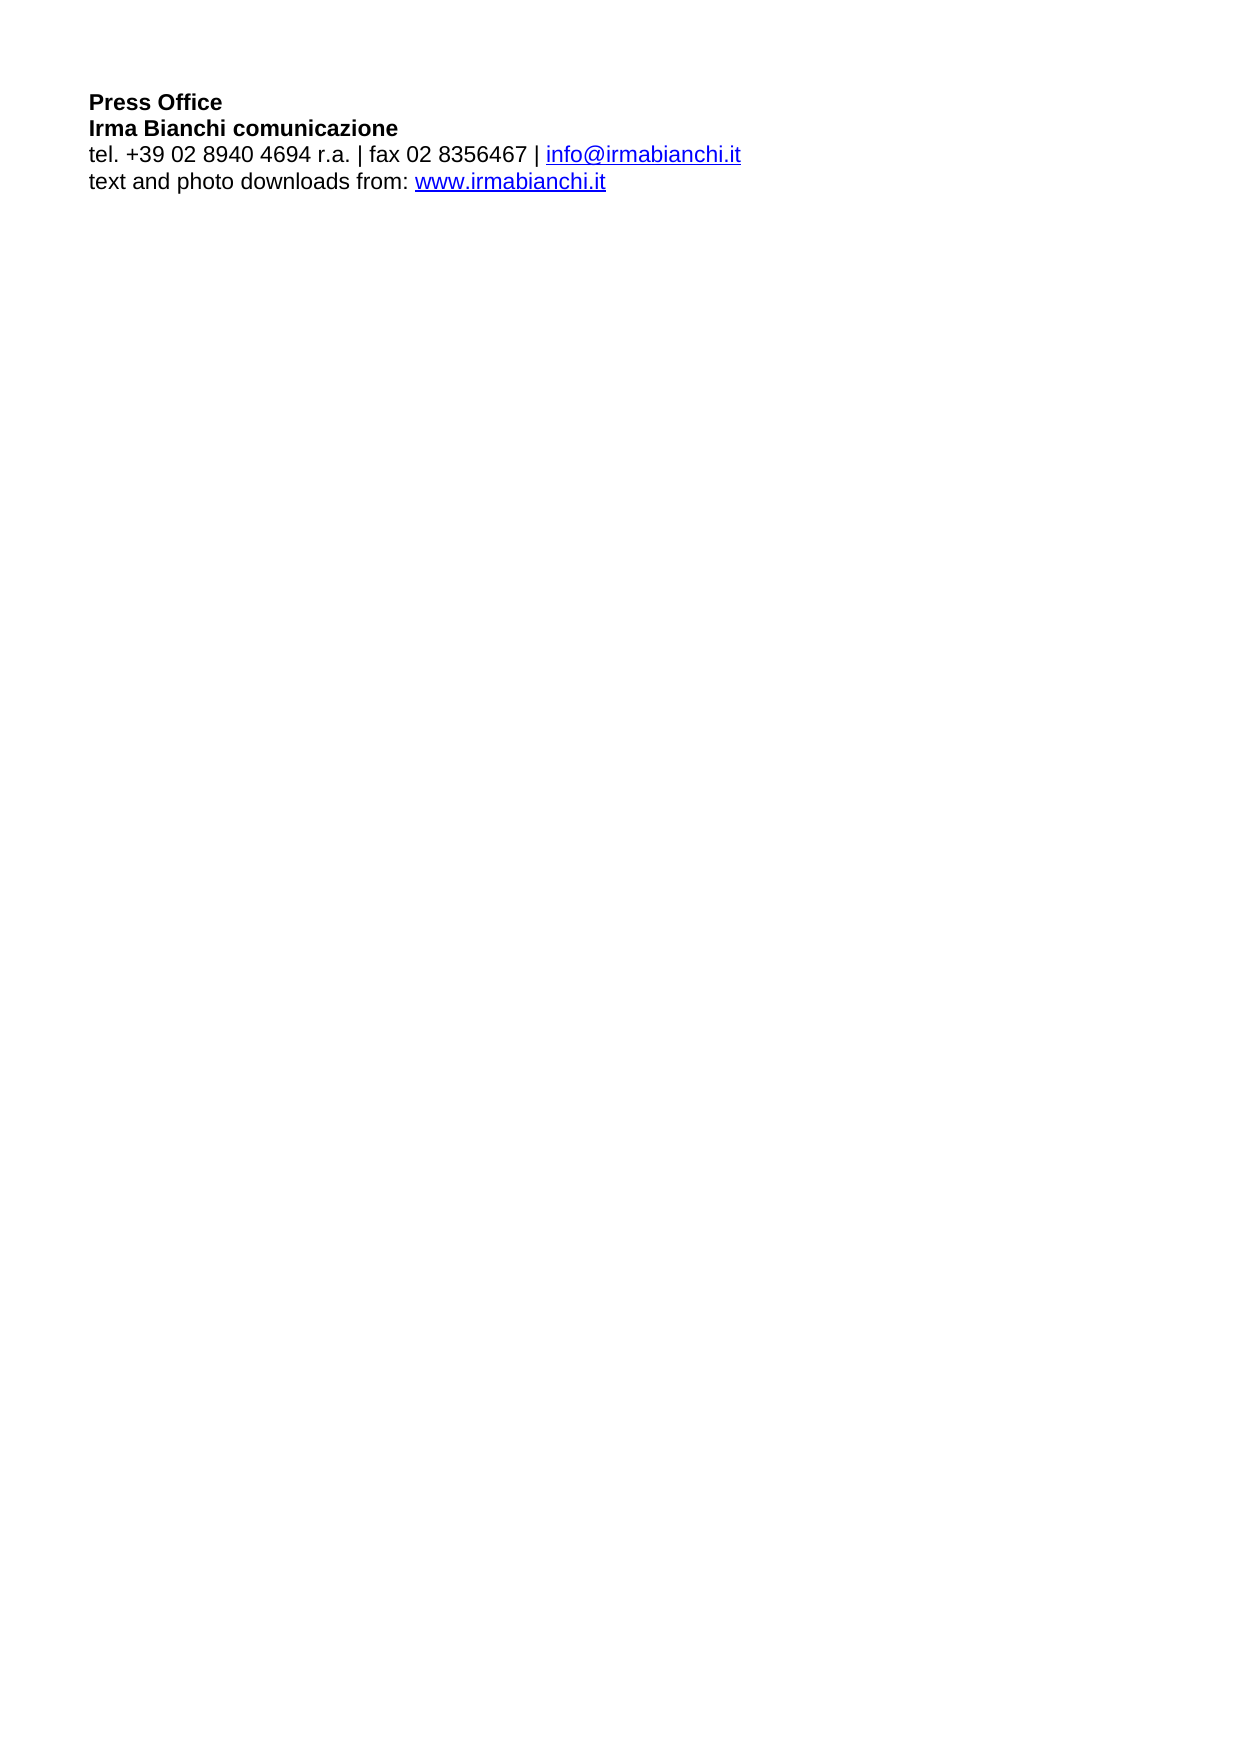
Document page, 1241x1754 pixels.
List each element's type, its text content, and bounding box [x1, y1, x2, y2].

text tel. +39 02 8940 4694 r.a. | fax 02 8356467 | info@irmabianchi.it [89, 141, 1152, 168]
text Press Office [89, 89, 1152, 115]
text text and photo downloads from: www.irmabianchi.it [89, 168, 1152, 194]
text Irma Bianchi comunicazione [89, 115, 1152, 141]
